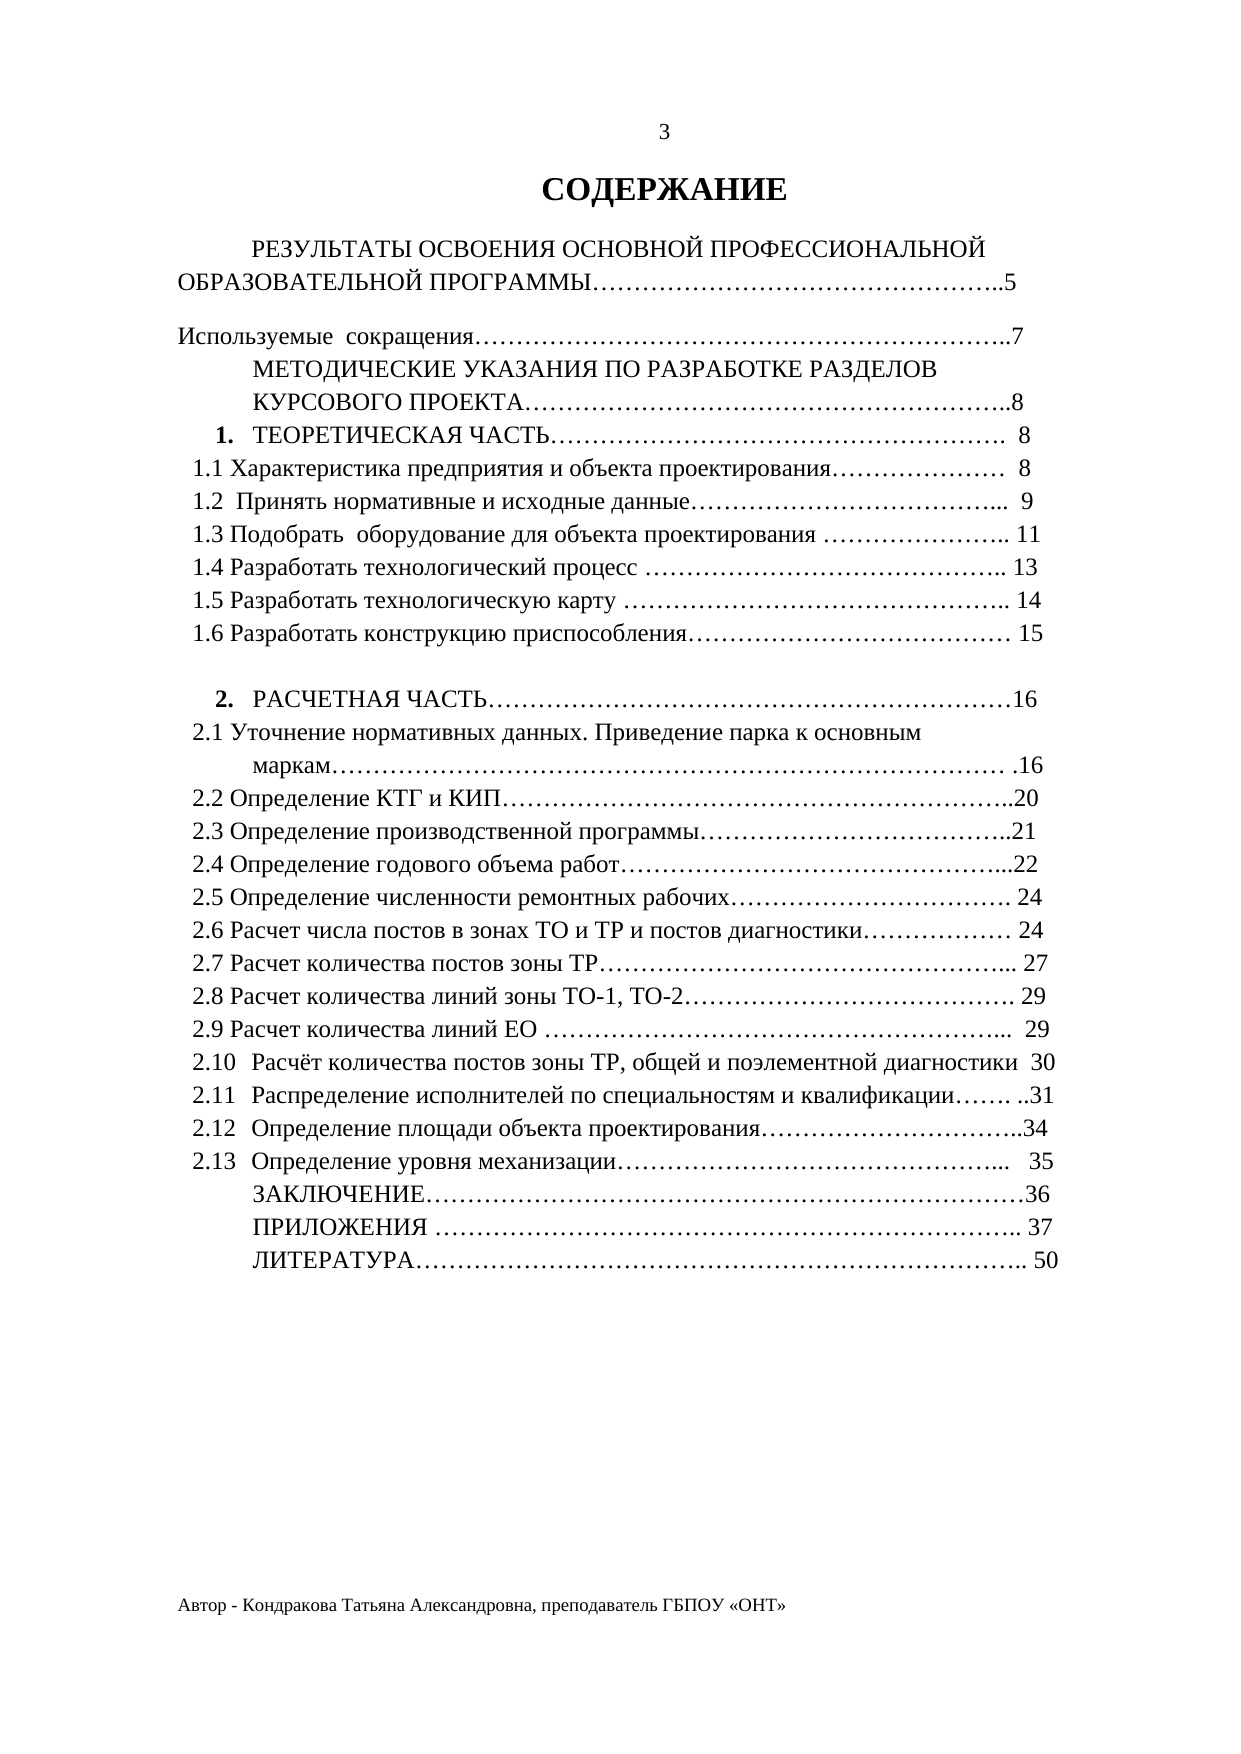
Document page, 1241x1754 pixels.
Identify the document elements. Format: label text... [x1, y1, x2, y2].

list Определение производственной программы………………………………..21 [192, 816, 1152, 845]
list Определение КТГ и КИП……………………………………………………..20 [192, 783, 1152, 812]
list маркам……………………………………………………………………… .16 [252, 750, 1152, 779]
list Разработать технологическую карту ……………………………………….. 14 [192, 585, 1152, 614]
list МЕТОДИЧЕСКИЕ УКАЗАНИЯ ПО РАЗРАБОТКЕ РАЗДЕЛОВ [252, 354, 1152, 383]
list Расчет количества линий ЕО ………………………………………………... 29 [192, 1014, 1152, 1043]
list Расчёт количества постов зоны ТР, общей и поэлементной диагностики 30 [192, 1047, 1152, 1076]
list Расчет числа постов в зонах ТО и ТР и постов диагностики……………… 24 [192, 915, 1152, 944]
list РАСЧЕТНАЯ ЧАСТЬ………………………………………………………16 [215, 684, 1152, 713]
list Определение уровня механизации………………………………………... 35 [192, 1146, 1152, 1175]
list Подобрать оборудование для объекта проектирования ………………….. 11 [192, 519, 1152, 548]
list ЛИТЕРАТУРА……………………………………………………………….. 50 [252, 1246, 1152, 1274]
list Разработать технологический процесс …………………………………….. 13 [192, 552, 1152, 581]
list Разработать конструкцию приспособления………………………………… 15 [192, 618, 1152, 647]
list КУРСОВОГО ПРОЕКТА…………………………………………………..8 [252, 387, 1152, 416]
list Распределение исполнителей по специальностям и квалификации……. ..31 [192, 1080, 1152, 1109]
list Определение годового объема работ………………………………………...22 [192, 849, 1152, 878]
list Определение площади объекта проектирования…………………………..34 [192, 1113, 1152, 1142]
list Принять нормативные и исходные данные………………………………... 9 [192, 486, 1152, 515]
text РЕЗУЛЬТАТЫ ОСВОЕНИЯ ОСНОВНОЙ ПРОФЕССИОНАЛЬНОЙ ОБРАЗОВАТЕЛЬНОЙ ПРОГРАММЫ…………………………………………..5 [177, 234, 1152, 296]
list Используемые сокращения………………………………………………………..7 [177, 321, 1152, 350]
text СОДЕРЖАНИЕ [177, 169, 1152, 207]
list Уточнение нормативных данных. Приведение парка к основным [192, 717, 1152, 746]
list ПРИЛОЖЕНИЯ …………………………………………………………….. 37 [252, 1212, 1152, 1241]
list Расчет количества линий зоны ТО-1, ТО-2…………………………………. 29 [192, 981, 1152, 1010]
list ЗАКЛЮЧЕНИЕ………………………………………………………………36 [252, 1179, 1152, 1208]
list Характеристика предприятия и объекта проектирования………………… 8 [192, 453, 1152, 482]
text 3 [177, 118, 1152, 144]
list Расчет количества постов зоны ТР…………………………………………... 27 [192, 948, 1152, 977]
list ТЕОРЕТИЧЕСКАЯ ЧАСТЬ………………………………………………. 8 [215, 420, 1152, 449]
list Определение численности ремонтных рабочих……………………………. 24 [192, 882, 1152, 911]
